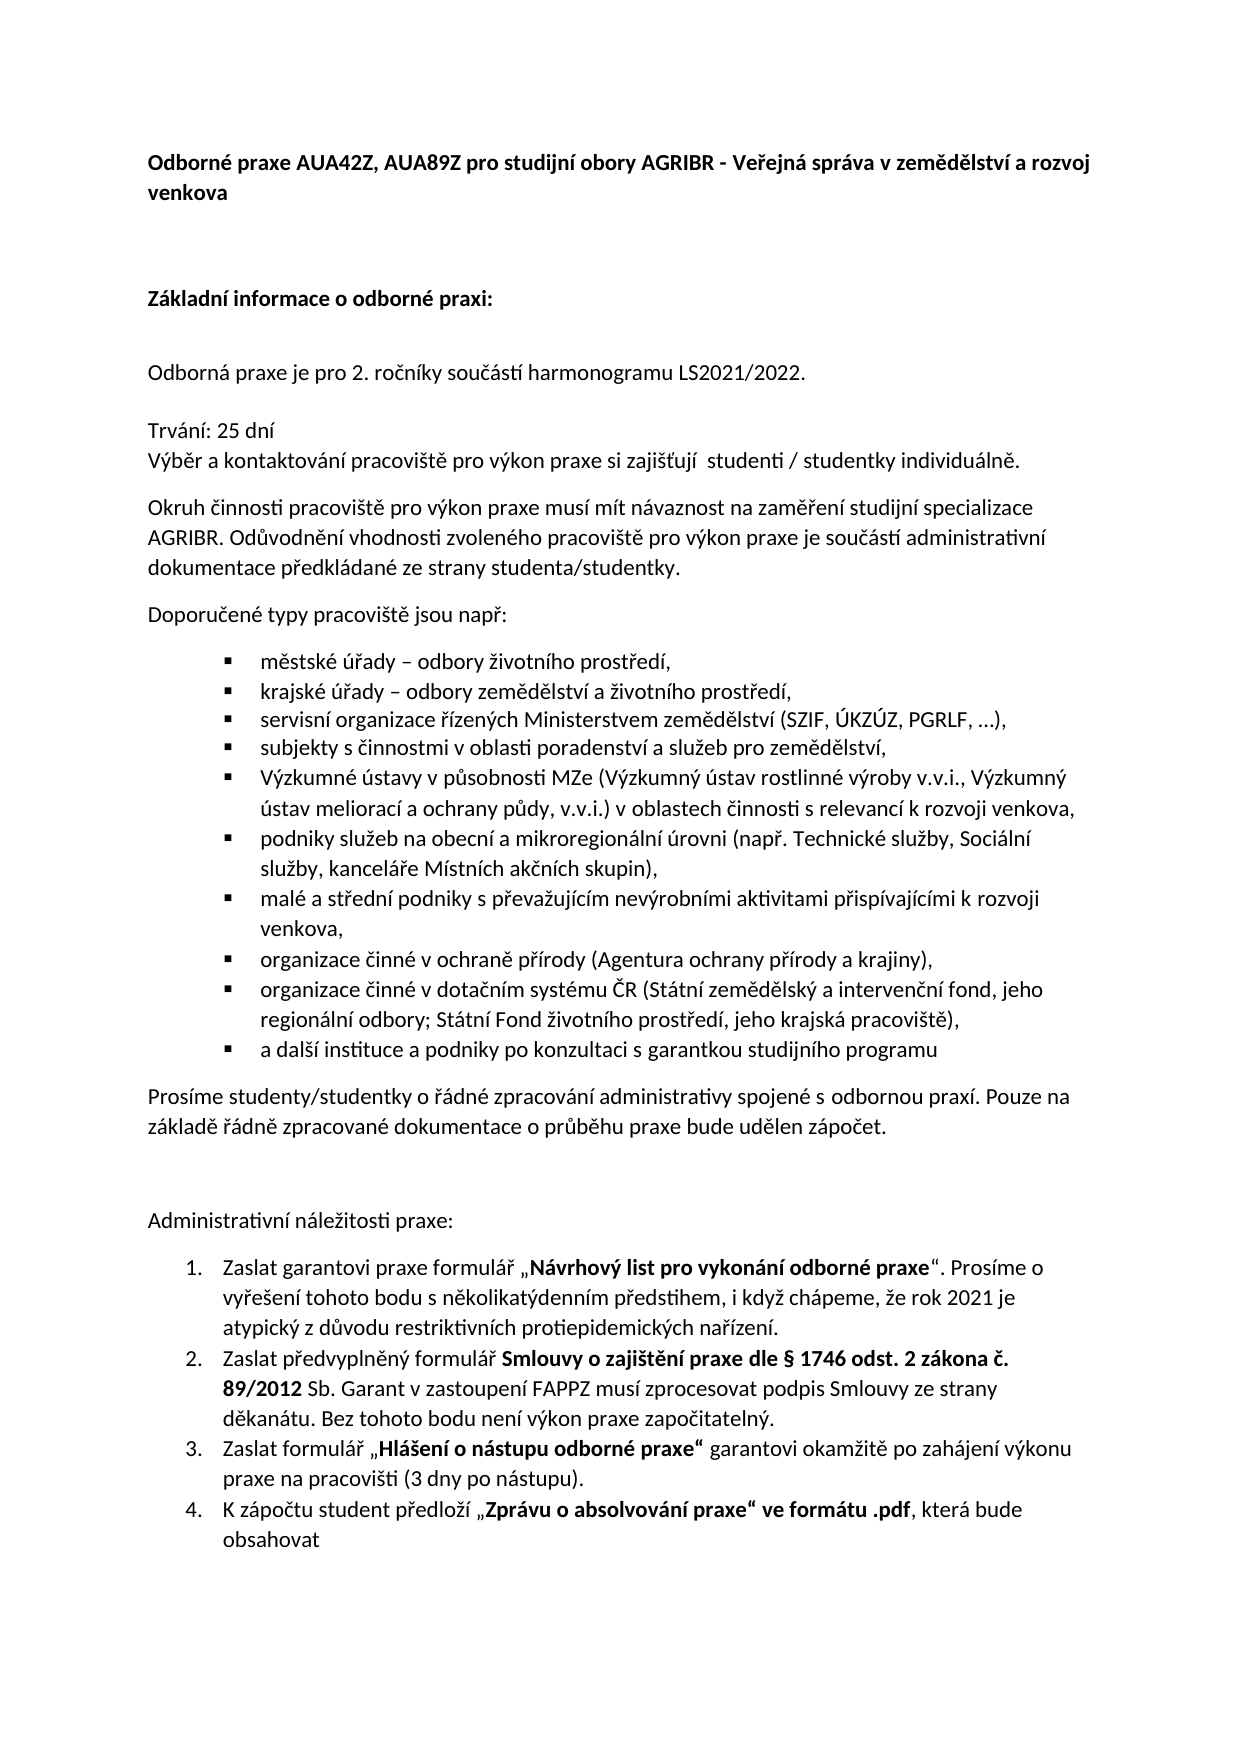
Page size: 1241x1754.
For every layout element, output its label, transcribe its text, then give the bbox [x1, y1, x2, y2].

list organizace činné v ochraně přírody (Agentura ochrany přírody a krajiny), [223, 945, 1093, 973]
list krajské úřady – odbory zemědělství a životního prostředí, [223, 677, 1093, 705]
text Prosíme studenty/studentky o řádné zpracování administrativy spojené s odbornou praxí. Pouze na základě řádně zpracované dokumentace o průběhu praxe bude udělen zápočet. [148, 1082, 1093, 1140]
text Odborná praxe je pro 2. ročníky součástí harmonogramu LS2021/2022. [148, 342, 1093, 387]
text Doporučené typy pracoviště jsou např: [148, 600, 1093, 628]
list malé a střední podniky s převažujícím nevýrobními aktivitami přispívajícími k rozvoji venkova, [223, 884, 1093, 942]
text Administrativní náležitosti praxe: [148, 1206, 1093, 1234]
list podniky služeb na obecní a mikroregionální úrovni (např. Technické služby, Sociální služby, kanceláře Místních akčních skupin), [223, 824, 1093, 882]
text Odborné praxe AUA42Z, AUA89Z pro studijní obory AGRIBR - Veřejná správa v zemědělství a rozvoj venkova [148, 148, 1093, 206]
list městské úřady – odbory životního prostředí, [223, 647, 1093, 675]
list K zápočtu student předloží „Zprávu o absolvování praxe“ ve formátu .pdf, která bude obsahovat [185, 1495, 1093, 1553]
list organizace činné v dotačním systému ČR (Státní zemědělský a intervenční fond, jeho regionální odbory; Státní Fond životního prostředí, jeho krajská pracoviště), [223, 975, 1093, 1033]
list servisní organizace řízených Ministerstvem zemědělství (SZIF, ÚKZÚZ, PGRLF, …), [223, 705, 1093, 733]
text Základní informace o odborné praxi: [148, 267, 1093, 312]
list subjekty s činnostmi v oblasti poradenství a služeb pro zemědělství, [223, 733, 1093, 761]
text Okruh činnosti pracoviště pro výkon praxe musí mít návaznost na zaměření studijní specializace AGRIBR. Odůvodnění vhodnosti zvoleného pracoviště pro výkon praxe je součástí administrativní dokumentace předkládané ze strany studenta/studentky. [148, 493, 1093, 581]
list Výzkumné ústavy v působnosti MZe (Výzkumný ústav rostlinné výroby v.v.i., Výzkumný ústav meliorací a ochrany půdy, v.v.i.) v oblastech činnosti s relevancí k rozvoji venkova, [223, 763, 1093, 822]
list Zaslat předvyplněný formulář Smlouvy o zajištění praxe dle § 1746 odst. 2 zákona č. 89/2012 Sb. Garant v zastoupení FAPPZ musí zprocesovat podpis Smlouvy ze strany děkanátu. Bez tohoto bodu není výkon praxe započitatelný. [185, 1344, 1093, 1432]
list a další instituce a podniky po konzultaci s garantkou studijního programu [223, 1035, 1093, 1063]
list Zaslat formulář „Hlášení o nástupu odborné praxe“ garantovi okamžitě po zahájení výkonu praxe na pracovišti (3 dny po nástupu). [185, 1434, 1093, 1492]
text Trvání: 25 dní [148, 416, 1093, 444]
text Výběr a kontaktování pracoviště pro výkon praxe si zajišťují studenti / studentky individuálně. [148, 446, 1093, 474]
list Zaslat garantovi praxe formulář „Návrhový list pro vykonání odborné praxe“. Prosíme o vyřešení tohoto bodu s několikatýdenním předstihem, i když chápeme, že rok 2021 je atypický z důvodu restriktivních protiepidemických nařízení. [185, 1253, 1093, 1341]
